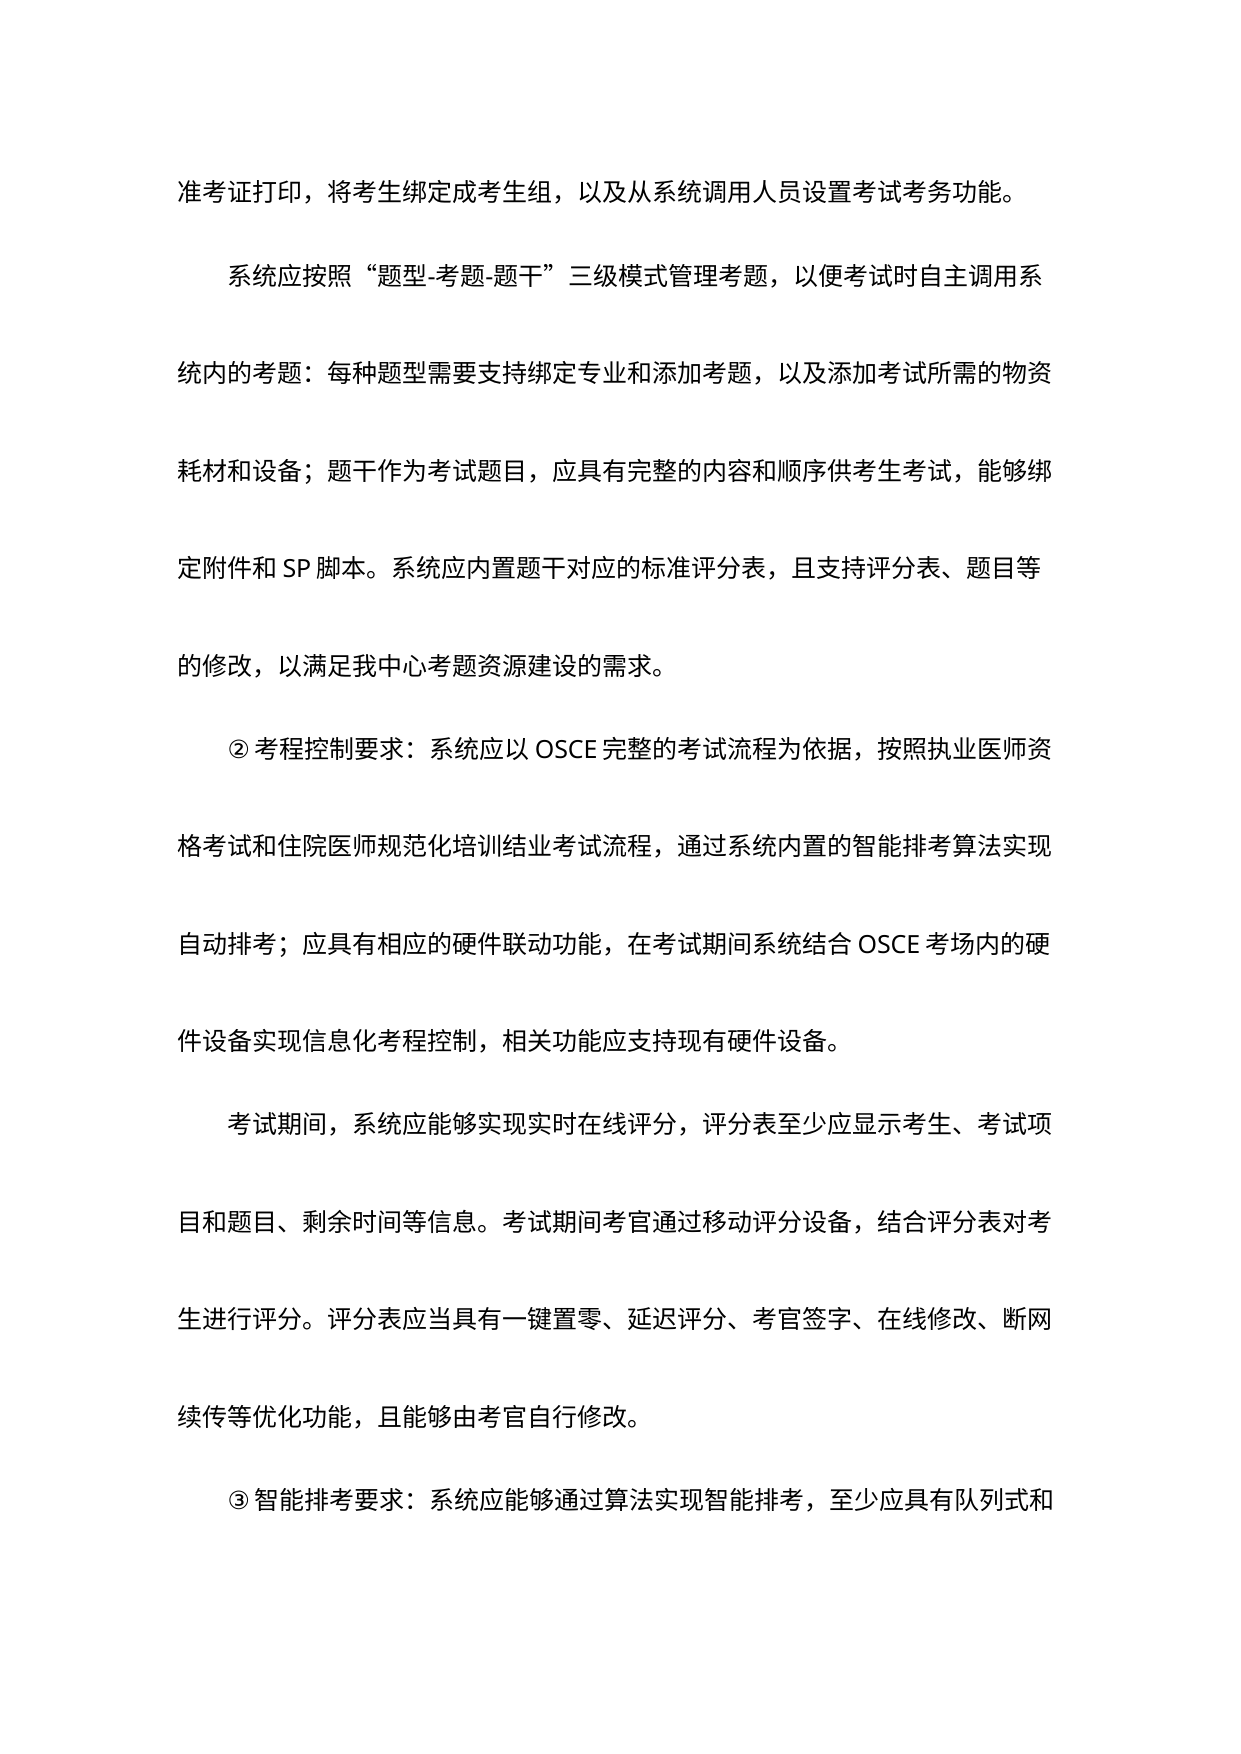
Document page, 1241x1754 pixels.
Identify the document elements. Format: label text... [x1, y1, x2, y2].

text 考试期间，系统应能够实现实时在线评分，评分表至少应显示考生、考试项目和题目、剩余时间等信息。考试期间考官通过移动评分设备，结合评分表对考生进行评分。评分表应当具有一键置零、延迟评分、考官签字、在线修改、断网续传等优化功能，且能够由考官自行修改。 [177, 1090, 1063, 1448]
text ②考程控制要求：系统应以OSCE完整的考试流程为依据，按照执业医师资格考试和住院医师规范化培训结业考试流程，通过系统内置的智能排考算法实现自动排考；应具有相应的硬件联动功能，在考试期间系统结合OSCE考场内的硬件设备实现信息化考程控制，相关功能应支持现有硬件设备。 [177, 715, 1063, 1072]
text 系统应按照“题型-考题-题干”三级模式管理考题，以便考试时自主调用系统内的考题：每种题型需要支持绑定专业和添加考题，以及添加考试所需的物资耗材和设备；题干作为考试题目，应具有完整的内容和顺序供考生考试，能够绑定附件和SP脚本。系统应内置题干对应的标准评分表，且支持评分表、题目等的修改，以满足我中心考题资源建设的需求。 [177, 242, 1063, 697]
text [177, 158, 1063, 223]
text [177, 1466, 1063, 1531]
